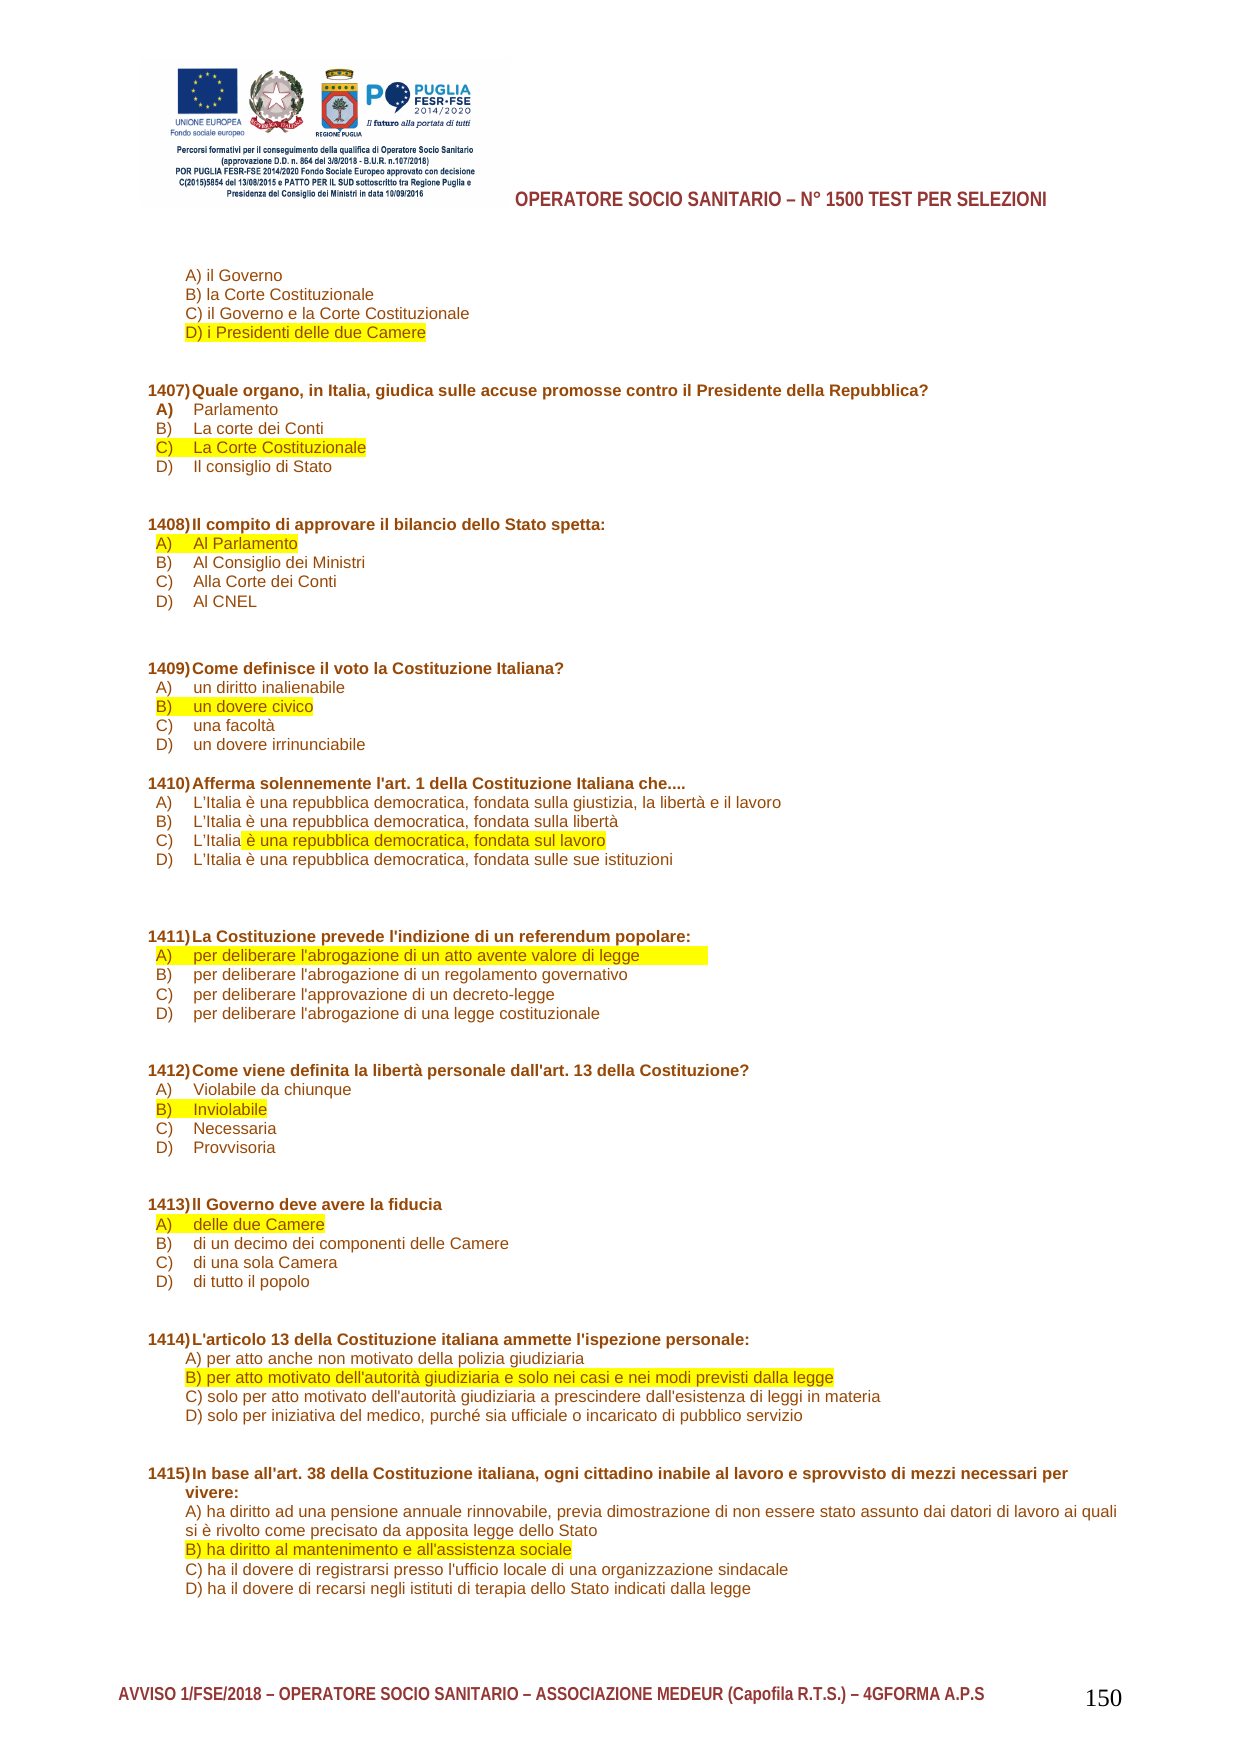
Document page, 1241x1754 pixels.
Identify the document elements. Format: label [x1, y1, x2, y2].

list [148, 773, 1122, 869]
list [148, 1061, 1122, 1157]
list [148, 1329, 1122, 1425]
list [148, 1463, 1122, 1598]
picture [140, 58, 510, 207]
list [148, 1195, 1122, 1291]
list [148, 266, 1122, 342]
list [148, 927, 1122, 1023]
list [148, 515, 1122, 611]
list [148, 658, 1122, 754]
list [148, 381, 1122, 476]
